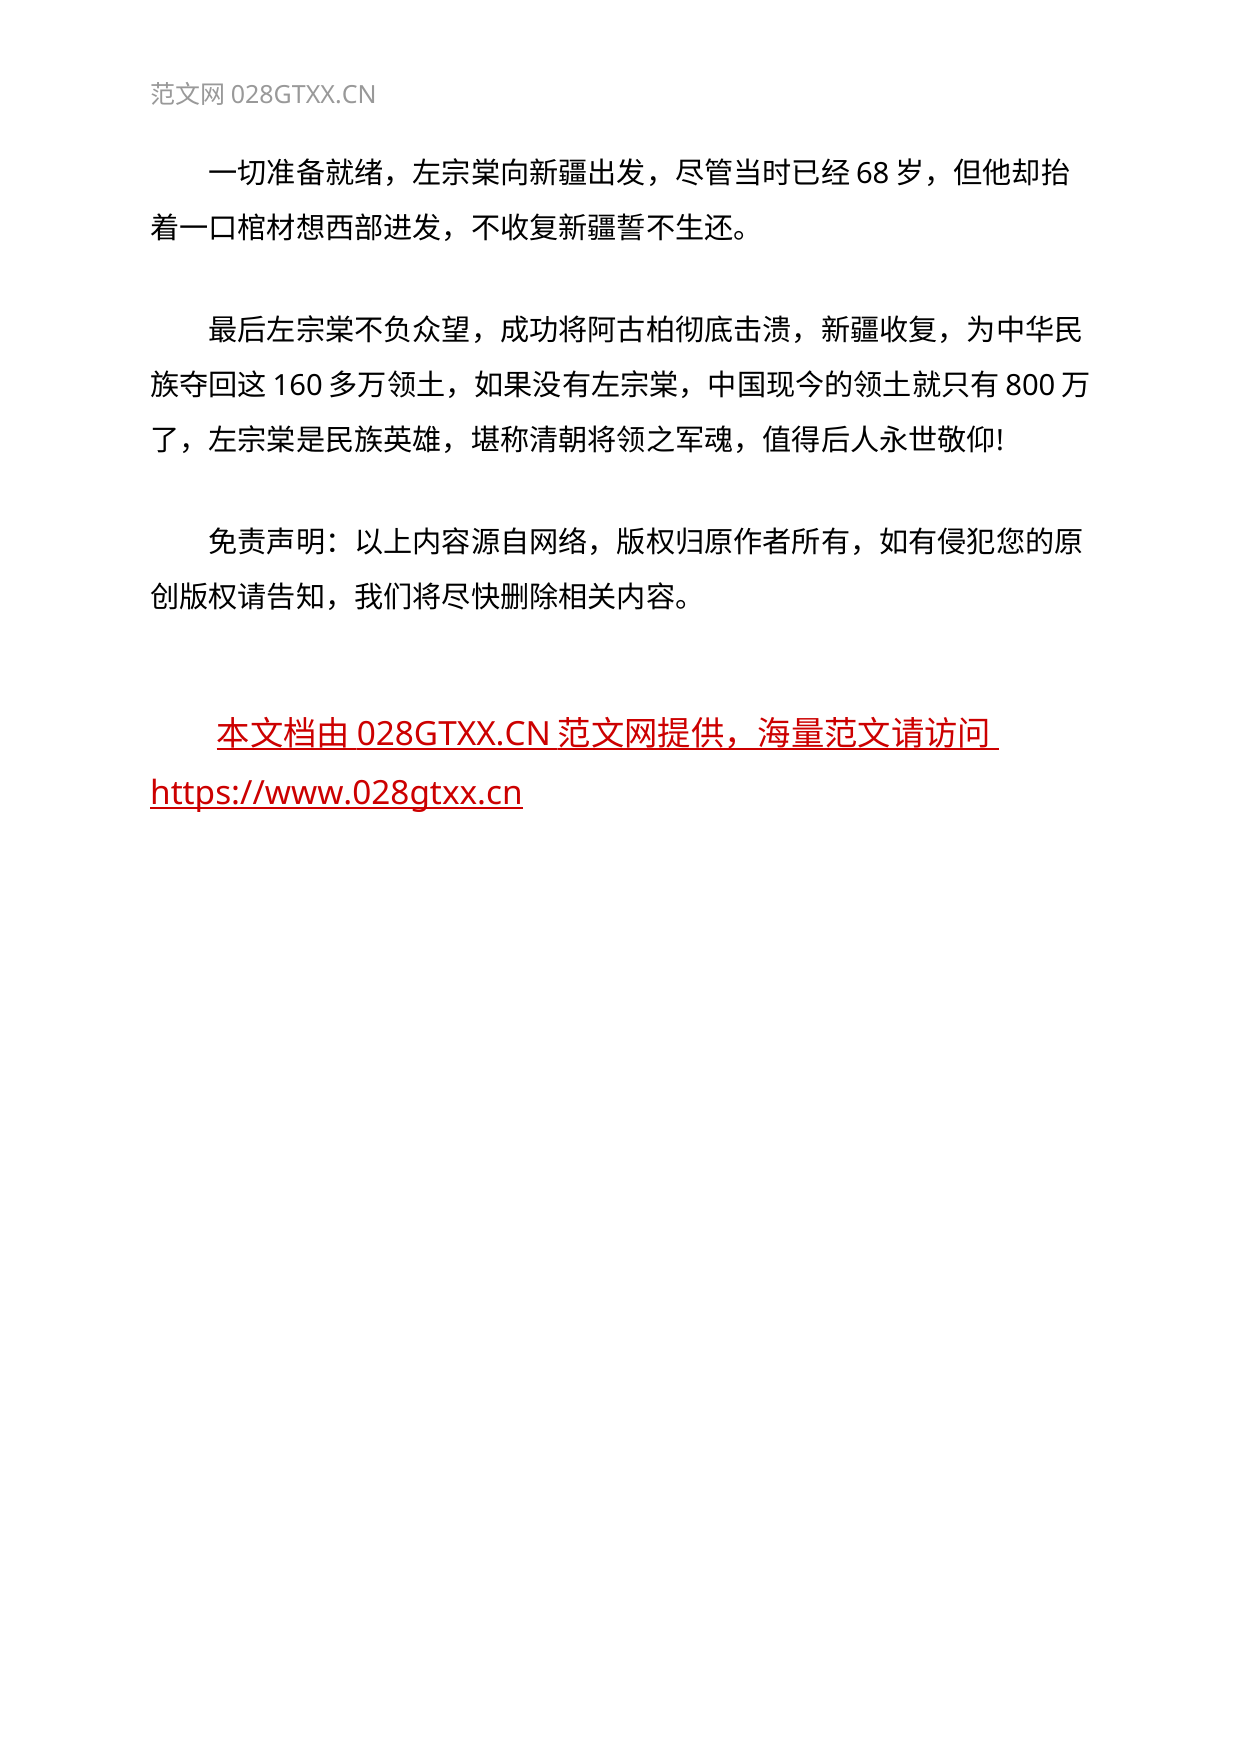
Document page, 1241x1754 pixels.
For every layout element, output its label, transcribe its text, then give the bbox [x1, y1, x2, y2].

text 一切准备就绪，左宗棠向新疆出发，尽管当时已经68岁，但他却抬着一口棺材想西部进发，不收复新疆誓不生还。 [150, 150, 1090, 247]
text 本文档由028GTXX.CN范文网提供，海量范文请访问 https://www.028gtxx.cn [150, 707, 1090, 814]
text 最后左宗棠不负众望，成功将阿古柏彻底击溃，新疆收复，为中华民族夺回这160多万领土，如果没有左宗棠，中国现今的领土就只有800万了，左宗棠是民族英雄，堪称清朝将领之军魂，值得后人永世敬仰! [150, 307, 1090, 459]
text 免责声明：以上内容源自网络，版权归原作者所有，如有侵犯您的原创版权请告知，我们将尽快删除相关内容。 [150, 519, 1090, 616]
